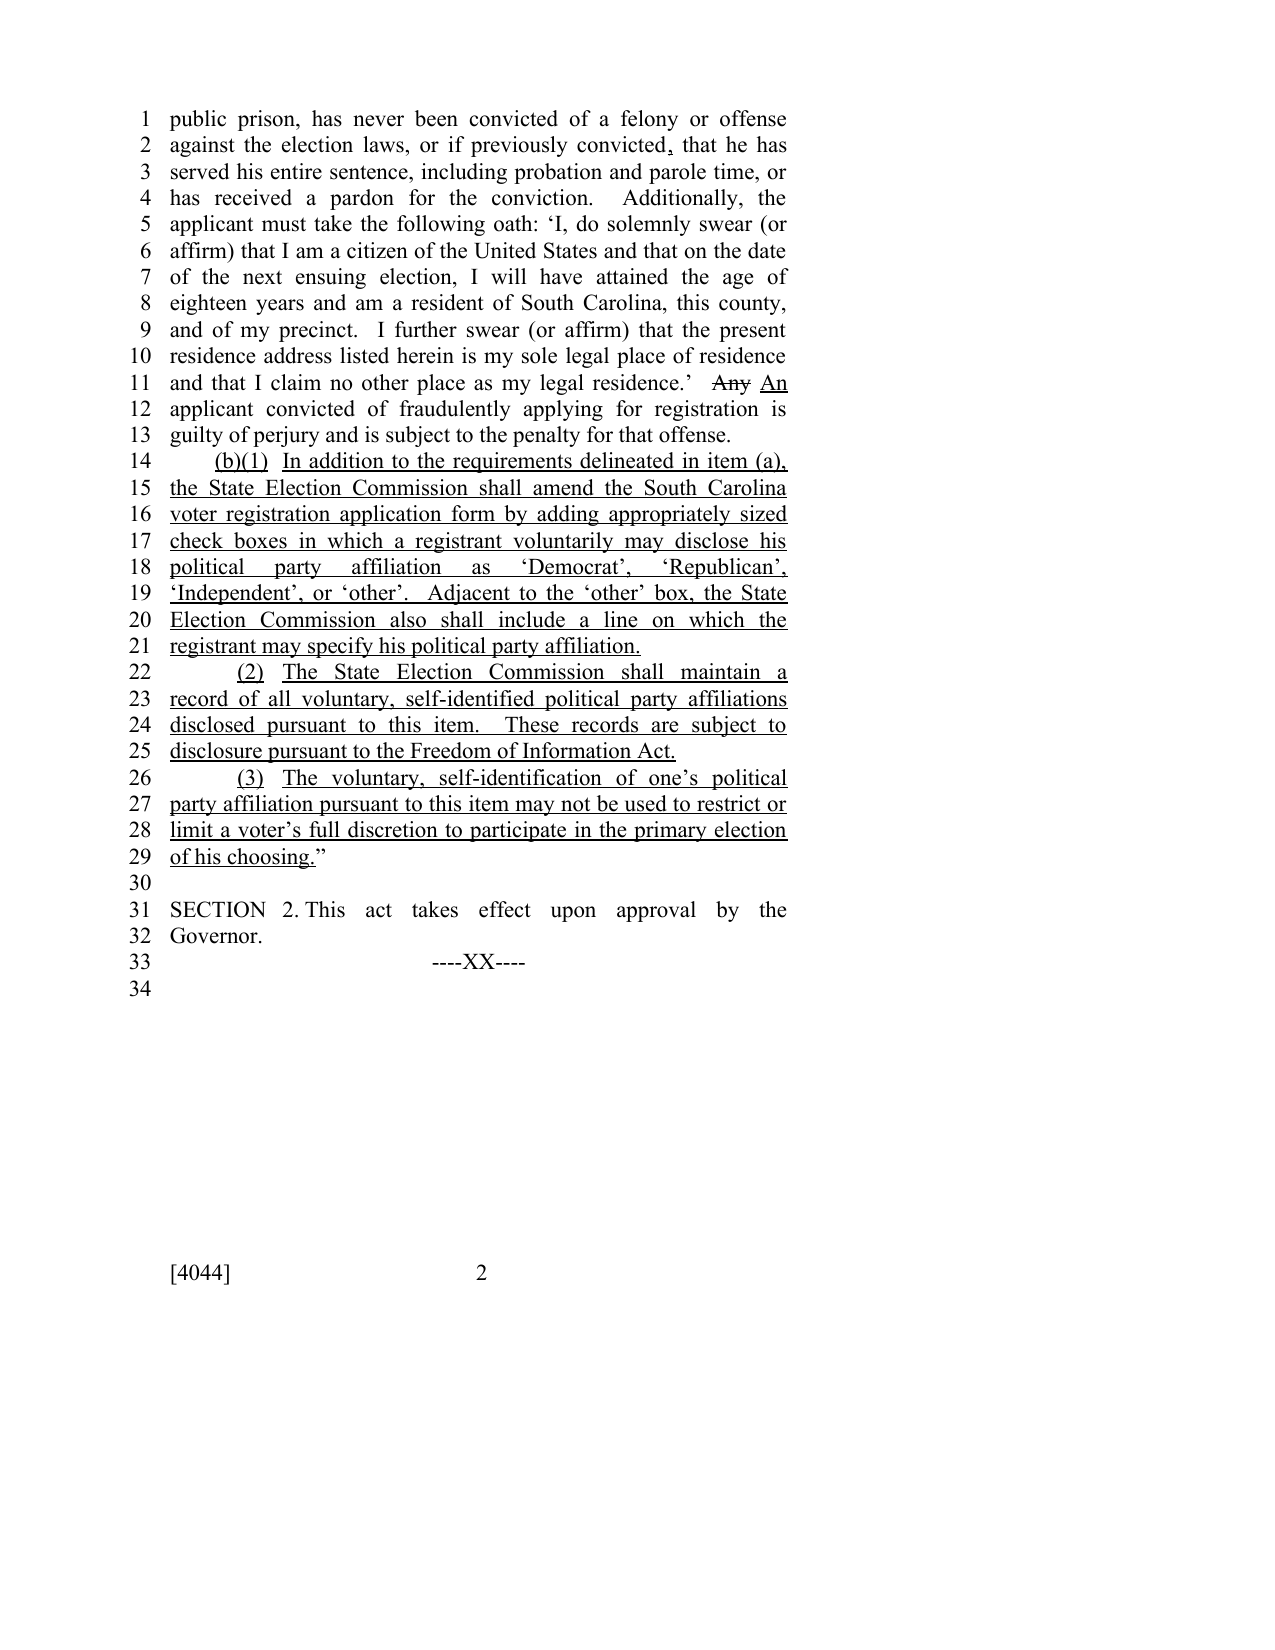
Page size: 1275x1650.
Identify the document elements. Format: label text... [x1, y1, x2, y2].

text ----XX---- [169, 948, 787, 975]
text (3) The voluntary, self-identification of one’s political party affiliation pursuant to this item may not be used to restrict or limit a voter’s full discretion to participate in the primary election of his choosing.” [169, 764, 787, 813]
text (3) The voluntary, self-identification of one’s political party affiliation pursuant to this item may not be used to restrict or limit a voter’s full discretion to participate in the primary election of his choosing.” [169, 814, 787, 839]
text (b)(1) In addition to the requirements delineated in item (a), the State Election Commission shall amend the South Carolina voter registration application form by adding appropriately sized check boxes in which a registrant voluntarily may disclose his political party affiliation as ‘Democrat’, ‘Republican’, ‘Independent’, or ‘other’. Adjacent to the ‘other’ box, the State Election Commission also shall include a line on which the registrant may specify his political party affiliation. [169, 448, 787, 497]
text (3) The voluntary, self-identification of one’s political party affiliation pursuant to this item may not be used to restrict or limit a voter’s full discretion to participate in the primary election of his choosing.” [169, 840, 787, 869]
text SECTION 2. This act takes effect upon approval by the Governor. [169, 896, 787, 948]
text (2) The State Election Commission shall maintain a record of all voluntary, self-identified political party affiliations disclosed pursuant to this item. These records are subject to disclosure pursuant to the Freedom of Information Act. [169, 658, 787, 708]
text (2) The State Election Commission shall maintain a record of all voluntary, self-identified political party affiliations disclosed pursuant to this item. These records are subject to disclosure pursuant to the Freedom of Information Act. [169, 709, 787, 734]
text (2) The State Election Commission shall maintain a record of all voluntary, self-identified political party affiliations disclosed pursuant to this item. These records are subject to disclosure pursuant to the Freedom of Information Act. [169, 735, 787, 764]
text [169, 105, 787, 448]
